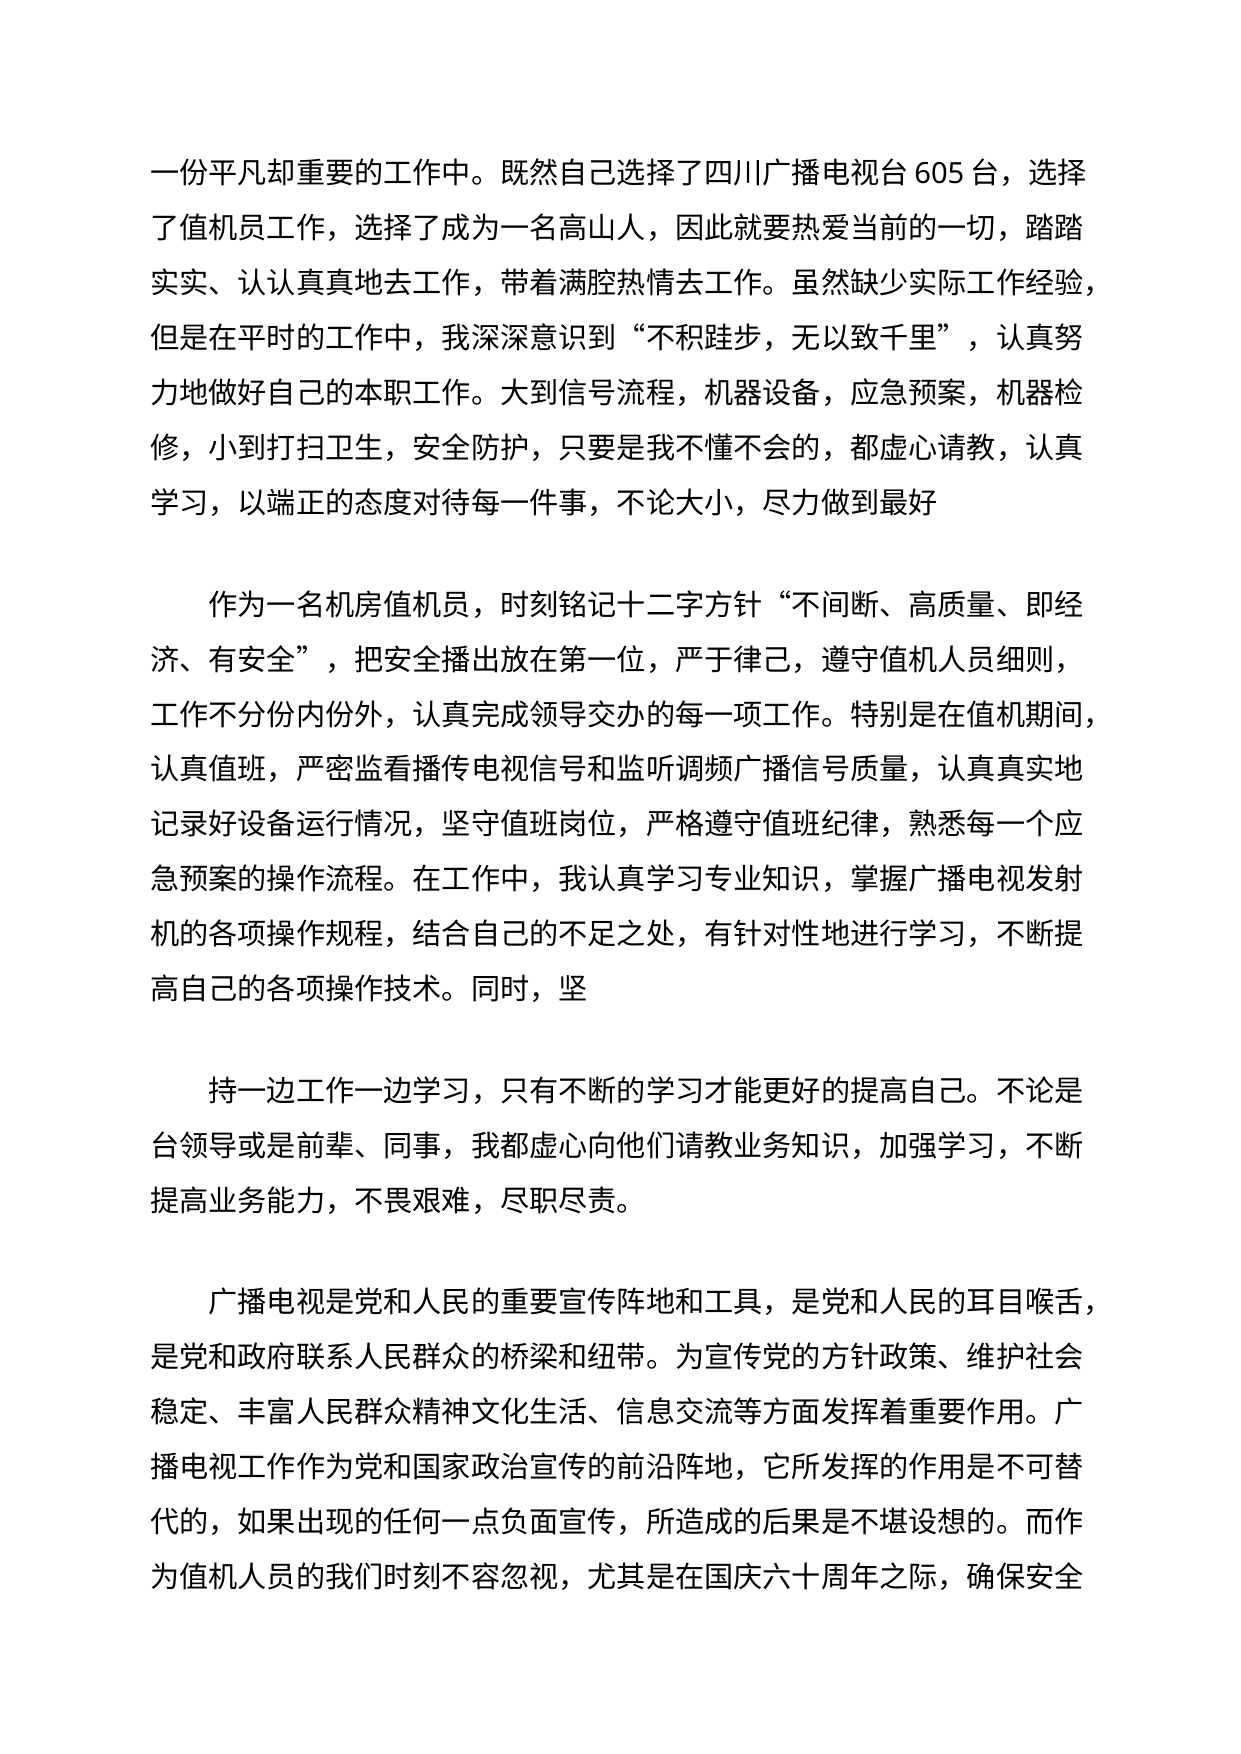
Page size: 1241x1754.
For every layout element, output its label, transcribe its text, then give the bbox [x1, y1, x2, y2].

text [150, 150, 1090, 522]
text 作为一名机房值机员，时刻铭记十二字方针“不间断、高质量、即经济、有安全”，把安全播出放在第一位，严于律己，遵守值机人员细则，工作不分份内份外，认真完成领导交办的每一项工作。特别是在值机期间，认真值班，严密监看播传电视信号和监听调频广播信号质量，认真真实地记录好设备运行情况，坚守值班岗位，严格遵守值班纪律，熟悉每一个应急预案的操作流程。在工作中，我认真学习专业知识，掌握广播电视发射机的各项操作规程，结合自己的不足之处，有针对性地进行学习，不断提高自己的各项操作技术。同时，坚 [150, 581, 1090, 1008]
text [150, 1279, 1090, 1596]
text 持一边工作一边学习，只有不断的学习才能更好的提高自己。不论是台领导或是前辈、同事，我都虚心向他们请教业务知识，加强学习，不断提高业务能力，不畏艰难，尽职尽责。 [150, 1067, 1090, 1219]
